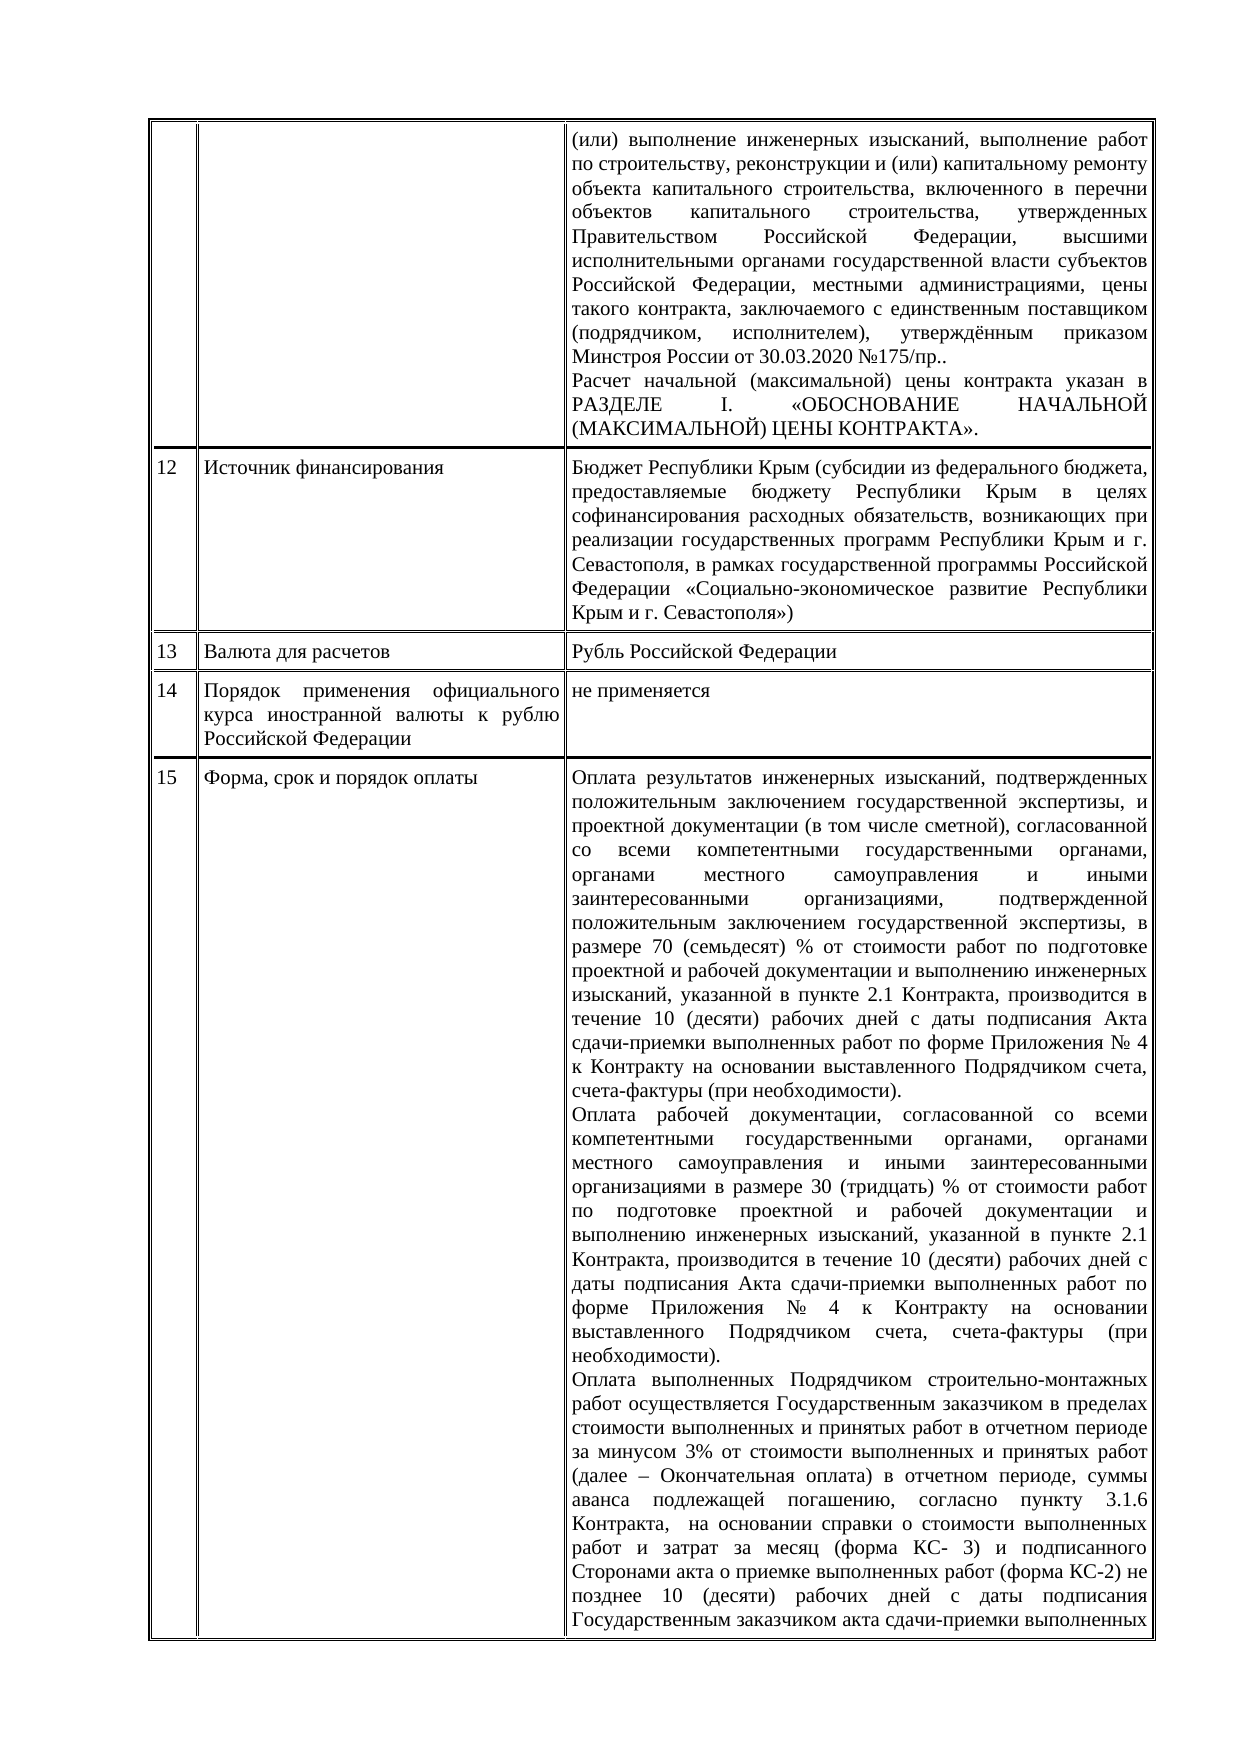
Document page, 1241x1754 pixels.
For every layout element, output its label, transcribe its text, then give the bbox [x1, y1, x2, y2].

table_cell Валюта для расчетов [199, 633, 564, 669]
table_cell 14 [150, 669, 198, 756]
table_cell 13 [152, 630, 196, 669]
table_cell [566, 122, 1152, 446]
table_cell не применяется [566, 669, 1154, 756]
table_cell Порядок применения официального курса иностранной валюты к рублю Российской Федерации [199, 672, 564, 756]
table_cell 15 [152, 756, 198, 1637]
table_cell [198, 759, 566, 1637]
table_cell Источник финансирования [199, 449, 564, 629]
table_cell Бюджет Республики Крым (субсидии из федерального бюджета, предоставляемые бюджету Республики Крым в целях софинансирования расходных обязательств, возникающих при реализации государственных программ Республики Крым и г. Севастополя, в рамках государственной программы Российской Федерации «Социально-экономическое развитие Республики Крым и г. Севастополя») [567, 446, 1152, 629]
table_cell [198, 122, 566, 446]
table_cell 12 [152, 446, 196, 629]
table_cell Рубль Российской Федерации [567, 630, 1153, 669]
